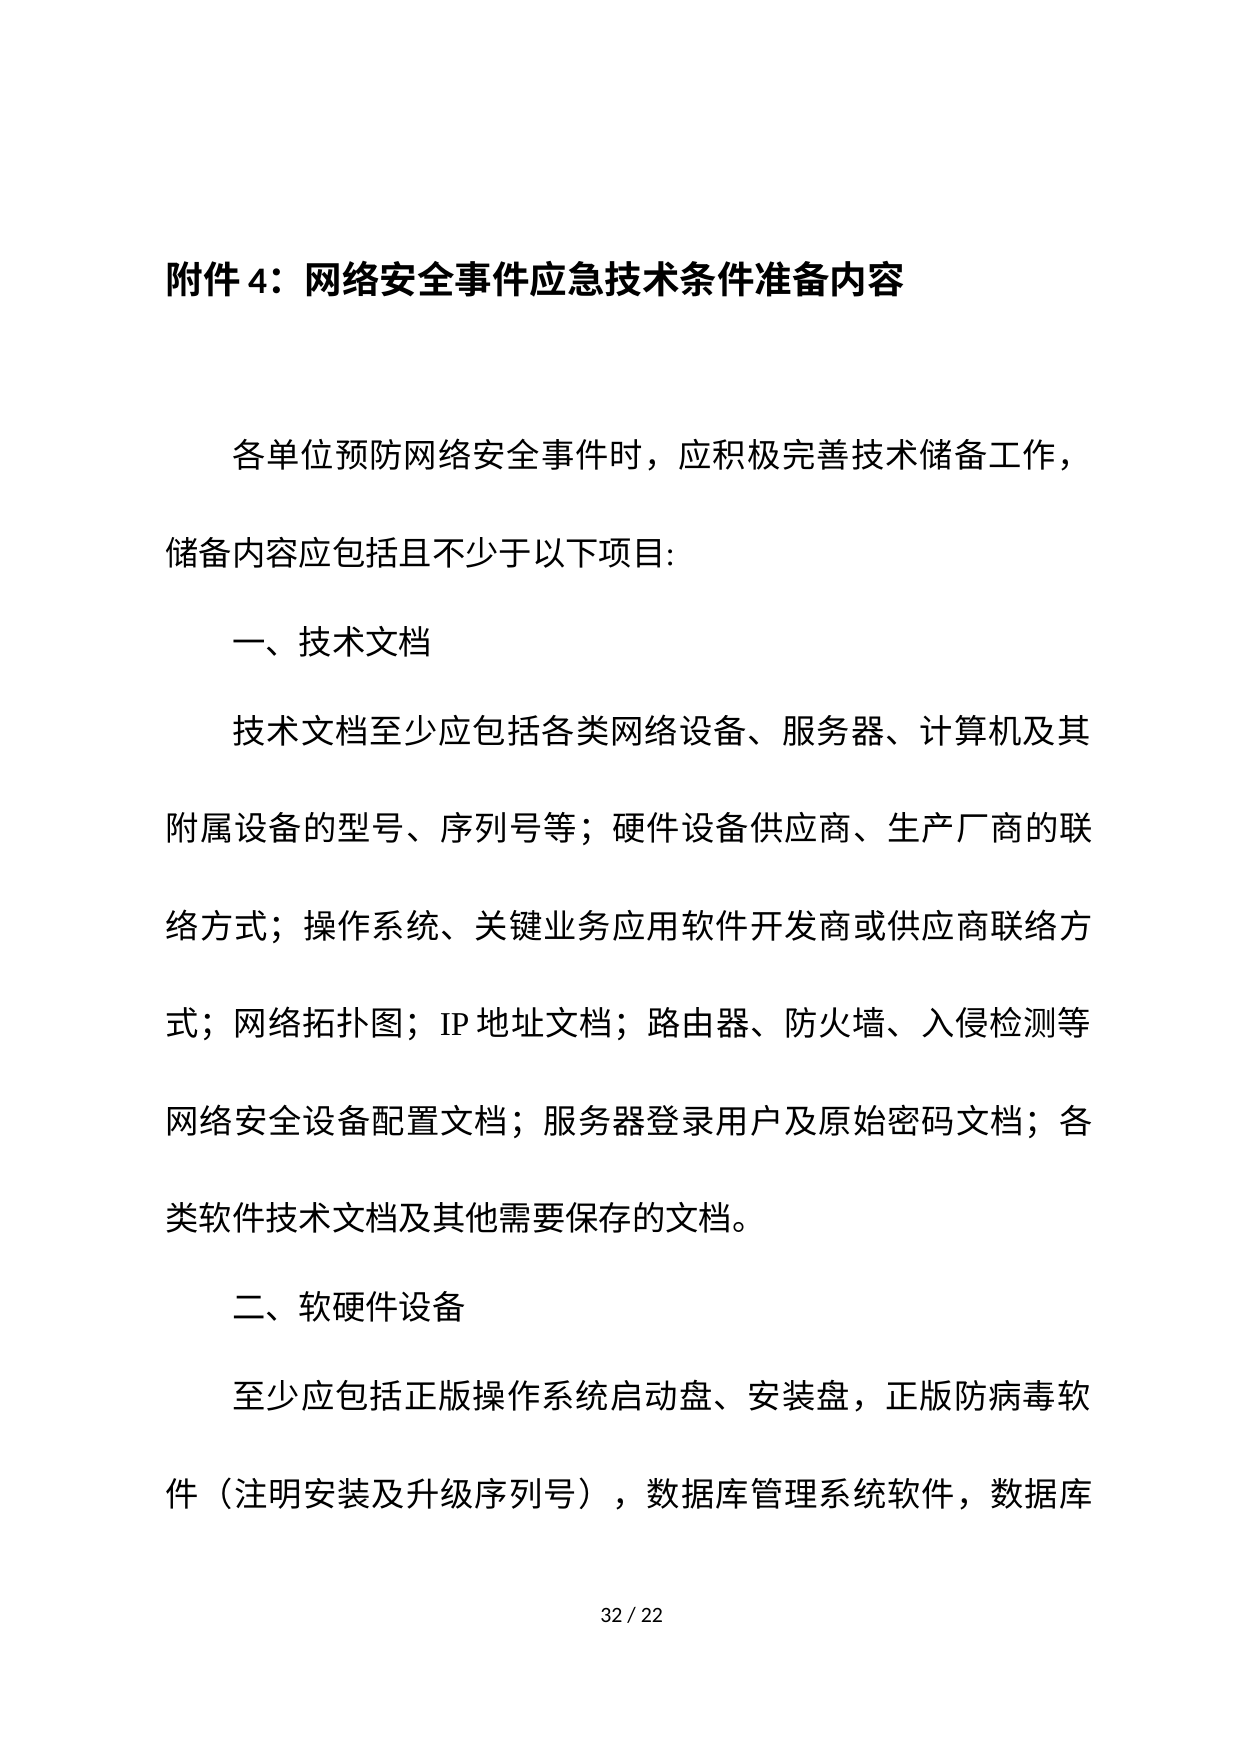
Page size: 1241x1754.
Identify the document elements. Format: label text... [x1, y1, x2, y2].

subtitle 附件4：网络安全事件应急技术条件准备内容 [165, 245, 1092, 310]
text 技术文档至少应包括各类网络设备、服务器、计算机及其附属设备的型号、序列号等；硬件设备供应商、生产厂商的联络方式；操作系统、关键业务应用软件开发商或供应商联络方式；网络拓扑图；IP地址文档；路由器、防火墙、入侵检测等网络安全设备配置文档；服务器登录用户及原始密码文档；各类软件技术文档及其他需要保存的文档。 [165, 696, 1092, 1249]
text 一、技术文档 [165, 607, 1092, 672]
text 各单位预防网络安全事件时，应积极完善技术储备工作，储备内容应包括且不少于以下项目: [165, 421, 1092, 583]
text 二、软硬件设备 [165, 1273, 1092, 1338]
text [165, 1362, 1092, 1524]
